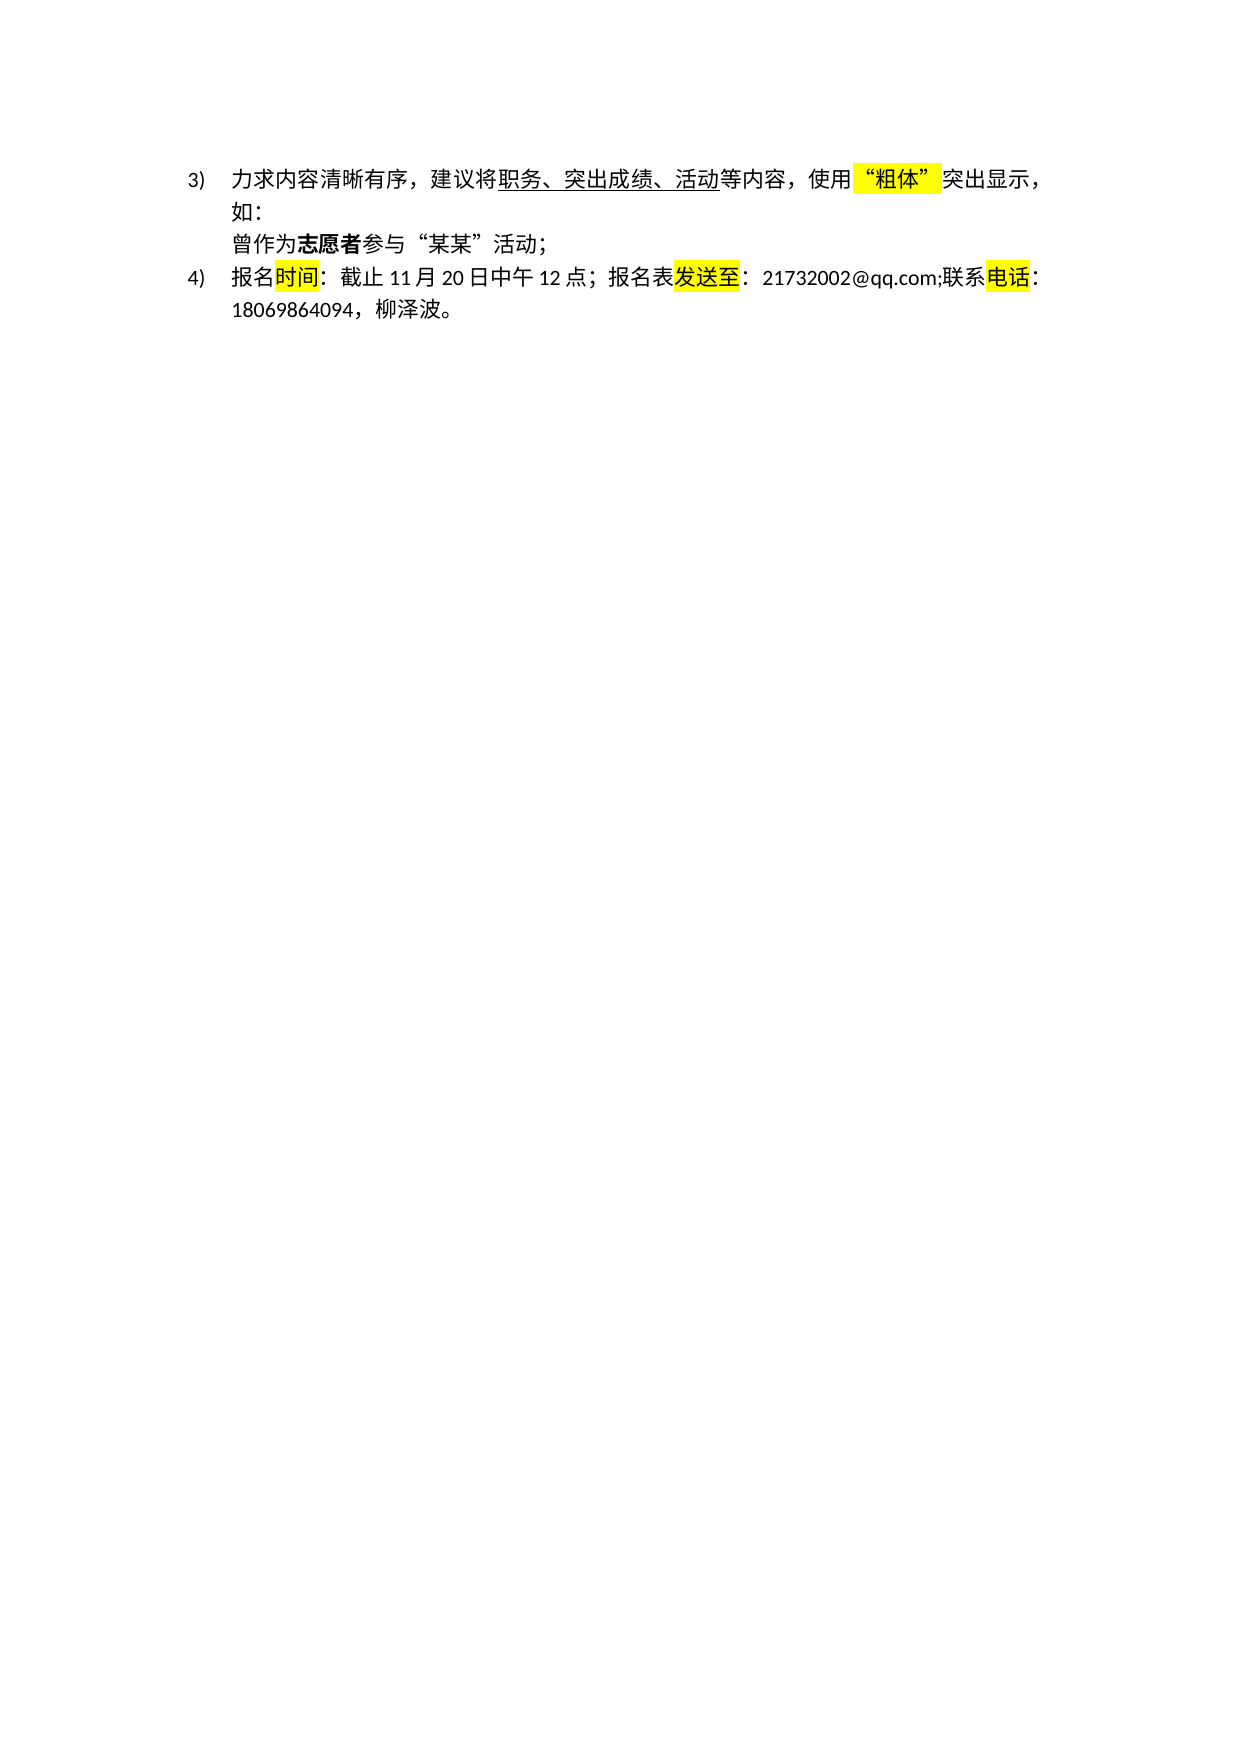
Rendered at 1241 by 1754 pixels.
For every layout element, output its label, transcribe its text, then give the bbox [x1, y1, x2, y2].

list 力求内容清晰有序，建议将职务、突出成绩、活动等内容，使用“粗体”突出显示，如： [187, 162, 1053, 227]
text 曾作为志愿者参与“某某”活动； [231, 227, 1053, 259]
list 报名时间：截止11月20日中午12点；报名表发送至：21732002@qq.com;联系电话：18069864094，柳泽波。 [187, 259, 1053, 324]
